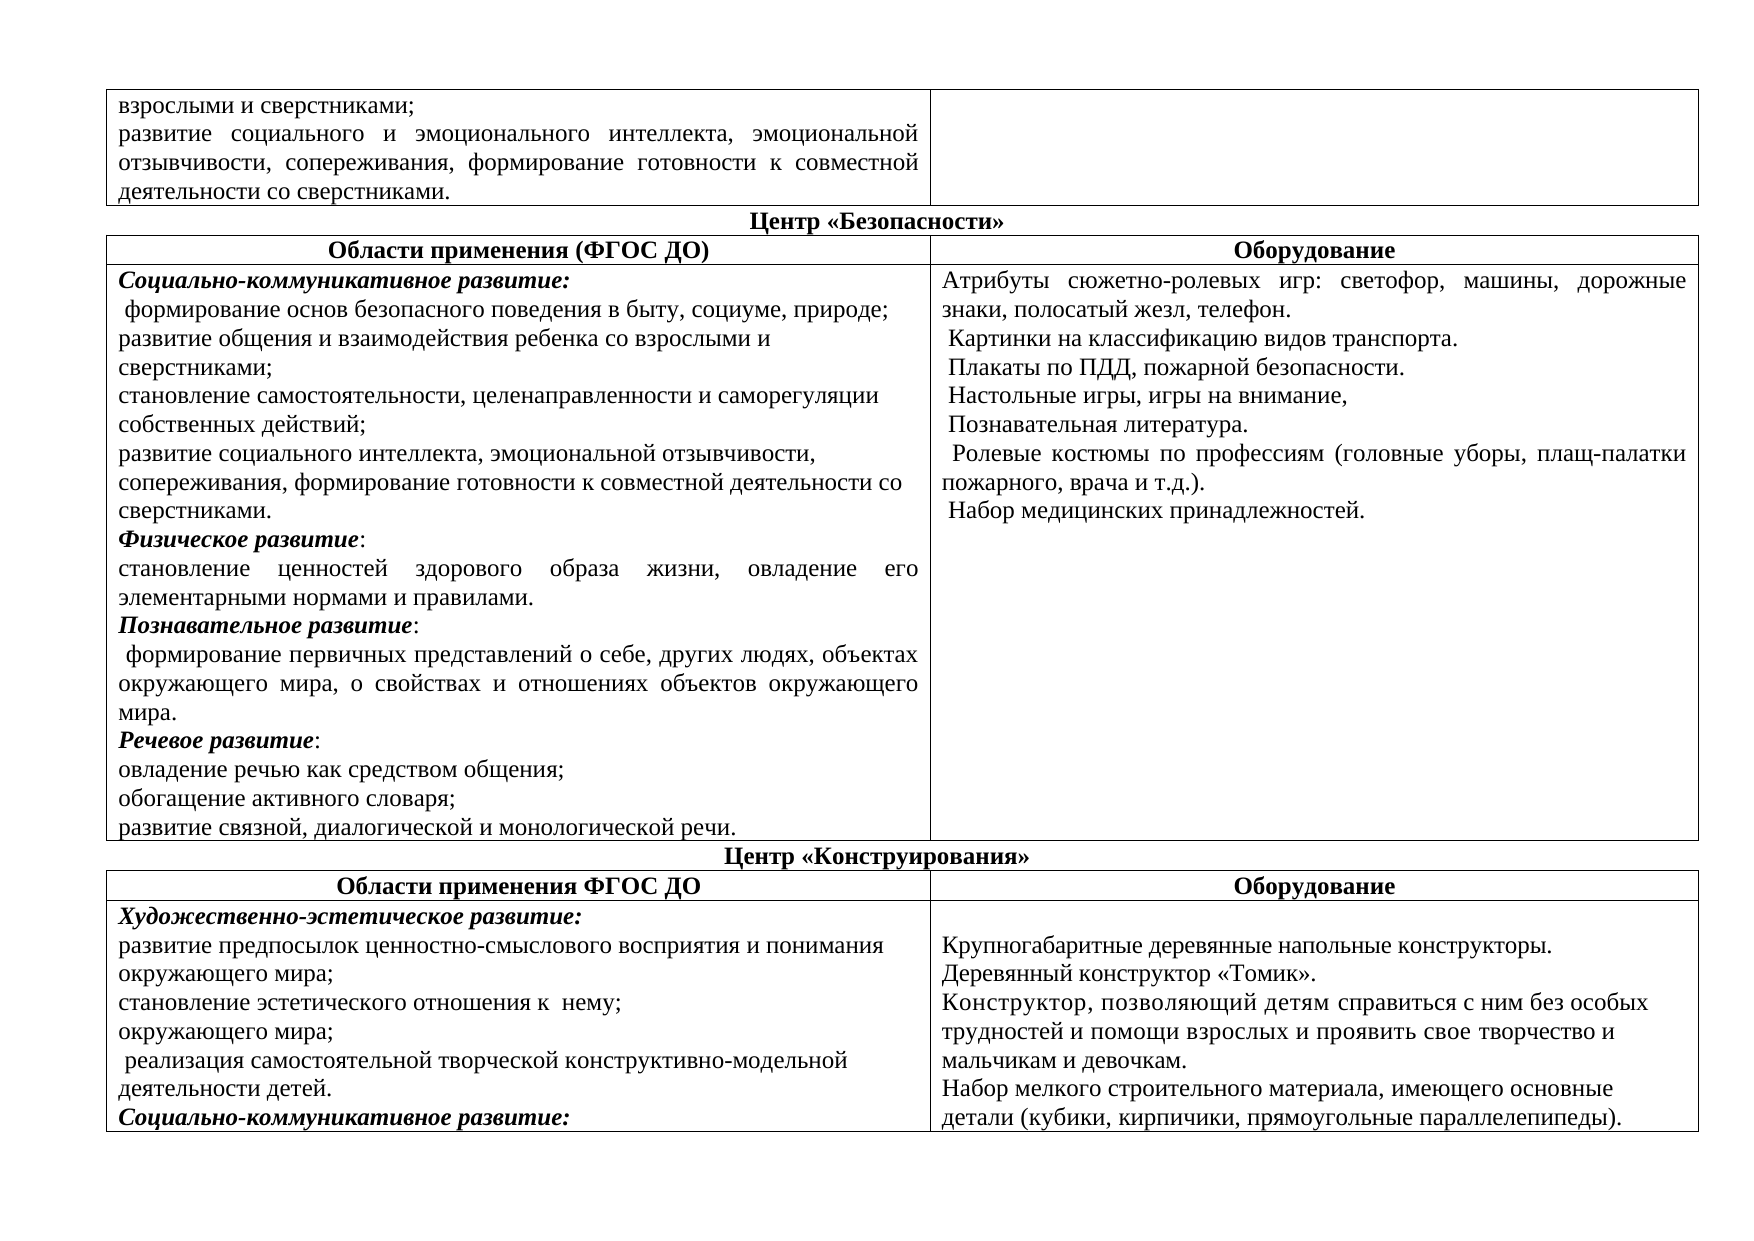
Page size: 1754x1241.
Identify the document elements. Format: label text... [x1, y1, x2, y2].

table_header Оборудование [931, 871, 1698, 900]
table_cell Атрибуты сюжетно-ролевых игр: светофор, машины, дорожные знаки, полосатый жезл, телефон. Картинки на классификацию видов транспорта. Плакаты по ПДД, пожарной безопасности. Настольные игры, игры на внимание, Познавательная литература. Ролевые костюмы по профессиям (головные уборы, плащ-палатки пожарного, врача и т.д.). Набор медицинских принадлежностей. [931, 265, 1698, 840]
table_header Области применения ФГОС ДО [107, 871, 930, 900]
text Центр «Конструирования» [118, 841, 1636, 870]
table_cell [931, 901, 1698, 1131]
table_header Области применения (ФГОС ДО) [107, 236, 930, 264]
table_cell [931, 90, 1698, 205]
table_cell Социально-коммуникативное развитие: формирование основ безопасного поведения в быту, социуме, природе; развитие общения и взаимодействия ребенка со взрослыми и сверстниками; становление самостоятельности, целенаправленности и саморегуляции собственных действий; развитие социального интеллекта, эмоциональной отзывчивости, сопереживания, формирование готовности к совместной деятельности со сверстниками. Физическое развитие: становление ценностей здорового образа жизни, овладение его элементарными нормами и правилами. Познавательное развитие: формирование первичных представлений о себе, других людях, объектах окружающего мира, о свойствах и отношениях объектов окружающего мира. Речевое развитие: овладение речью как средством общения; обогащение активного словаря; развитие связной, диалогической и монологической речи. [107, 265, 930, 840]
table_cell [107, 90, 930, 205]
text Центр «Безопасности» [118, 206, 1636, 234]
table_header Оборудование [931, 236, 1698, 264]
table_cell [107, 901, 930, 1131]
